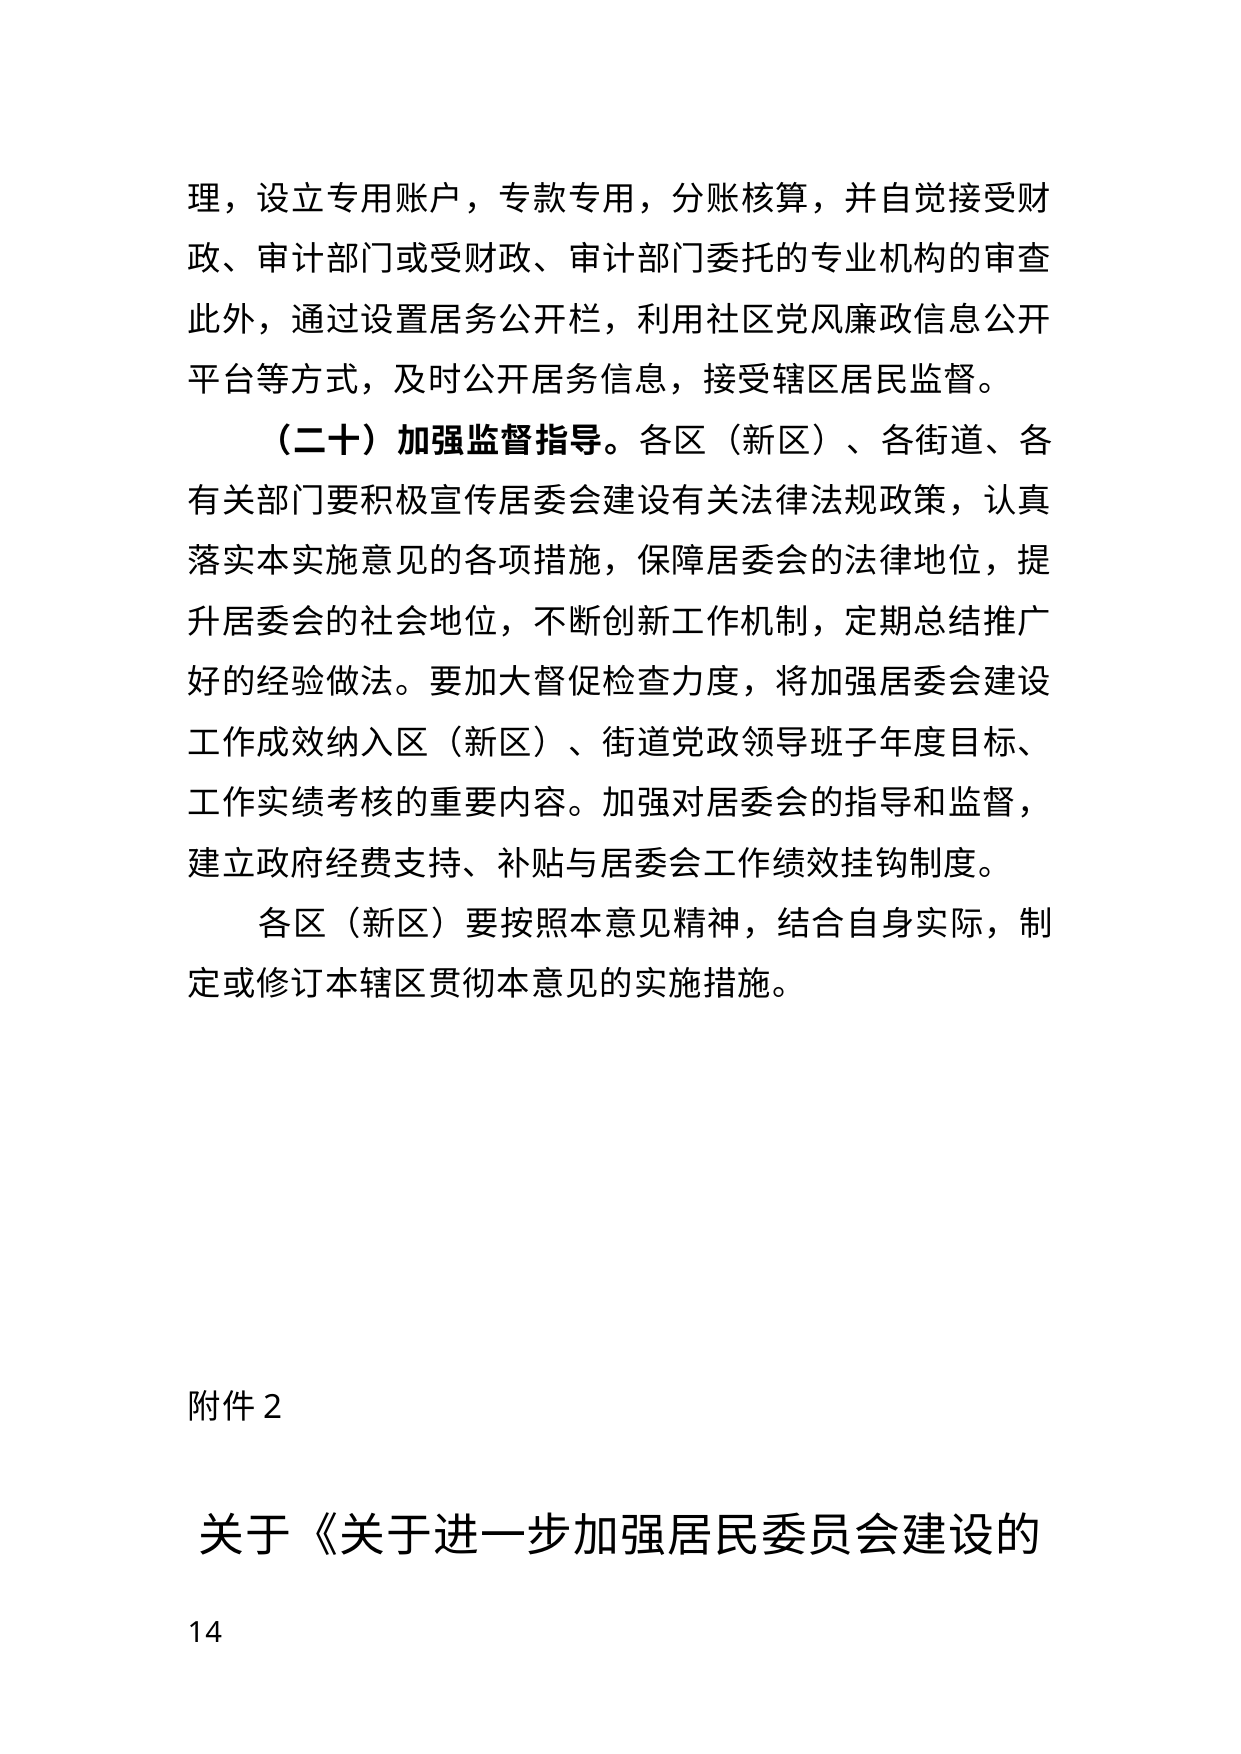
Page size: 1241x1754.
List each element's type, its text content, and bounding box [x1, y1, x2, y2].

text 附件2 [187, 1370, 1053, 1431]
text （二十）加强监督指导。各区（新区）、各街道、各有关部门要积极宣传居委会建设有关法律法规政策，认真落实本实施意见的各项措施，保障居委会的法律地位，提升居委会的社会地位，不断创新工作机制，定期总结推广好的经验做法。要加大督促检查力度，将加强居委会建设工作成效纳入区（新区）、街道党政领导班子年度目标、工作实绩考核的重要内容。加强对居委会的指导和监督，建立政府经费支持、补贴与居委会工作绩效挂钩制度。 [187, 404, 1053, 887]
text 关于《关于进一步加强居民委员会建设的 [187, 1491, 1053, 1566]
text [187, 162, 1053, 404]
text 各区（新区）要按照本意见精神，结合自身实际，制定或修订本辖区贯彻本意见的实施措施。 [187, 887, 1053, 1008]
